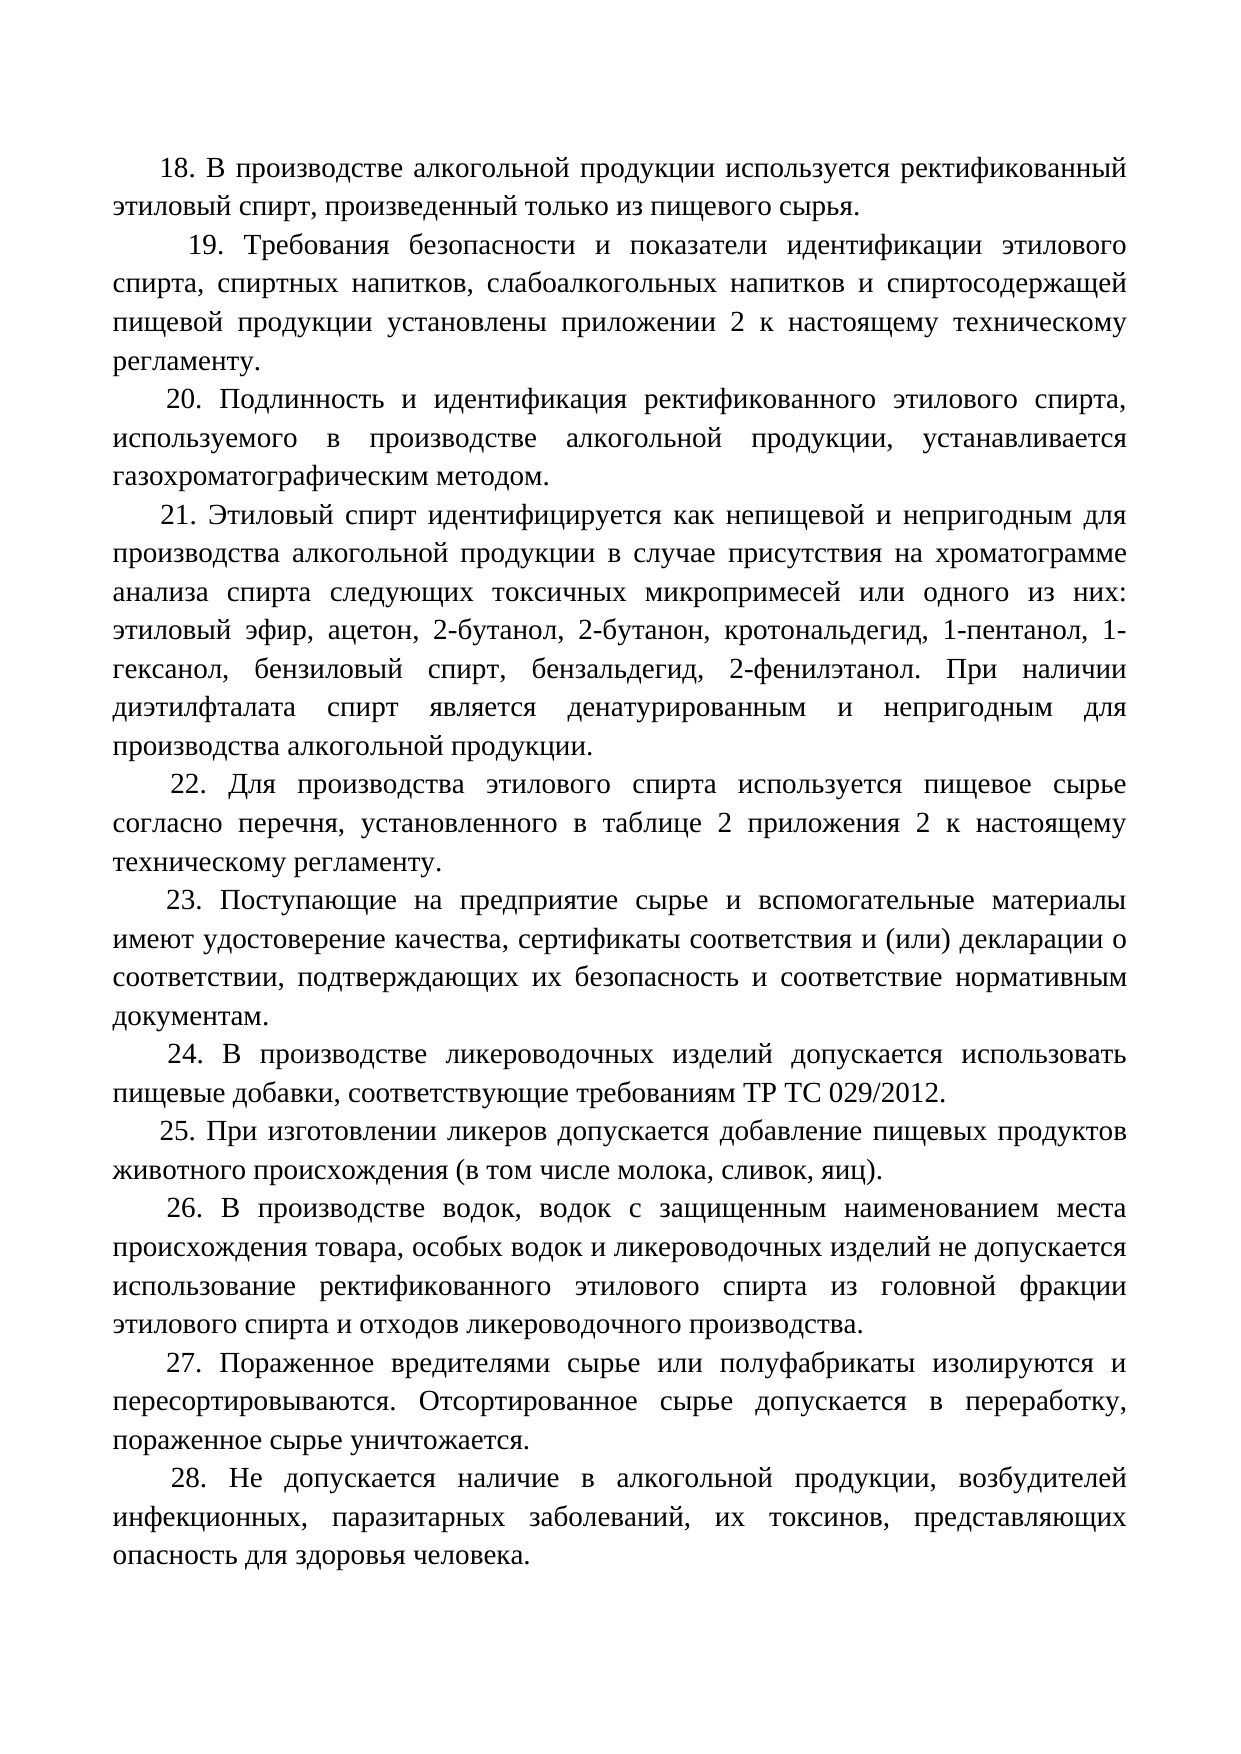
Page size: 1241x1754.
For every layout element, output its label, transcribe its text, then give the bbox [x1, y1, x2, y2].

text 20. Подлинность и идентификация ректификованного этилового спирта, используемого в производстве алкогольной продукции, устанавливается газохроматографическим методом. [112, 381, 1128, 492]
text 22. Для производства этилового спирта используется пищевое сырье согласно перечня, установленного в таблице 2 приложения 2 к настоящему техническому регламенту. [112, 767, 1128, 877]
text 26. В производстве водок, водок с защищенным наименованием места происхождения товара, особых водок и ликероводочных изделий не допускается использование ректификованного этилового спирта из головной фракции этилового спирта и отходов ликероводочного производства. [112, 1191, 1128, 1340]
text 21. Этиловый спирт идентифицируется как непищевой и непригодным для производства алкогольной продукции в случае присутствия на хроматограмме анализа спирта следующих токсичных микропримесей или одного из них: этиловый эфир, ацетон, 2-бутанол, 2-бутанон, кротональдегид, 1-пентанол, 1-гексанол, бензиловый спирт, бензальдегид, 2-фенилэтанол. При наличии диэтилфталата спирт является денатурированным и непригодным для производства алкогольной продукции. [112, 497, 1128, 762]
text 25. При изготовлении ликеров допускается добавление пищевых продуктов животного происхождения (в том числе молока, сливок, яиц). [112, 1113, 1128, 1186]
text 23. Поступающие на предприятие сырье и вспомогательные материалы имеют удостоверение качества, сертификаты соответствия и (или) декларации о соответствии, подтверждающих их безопасность и соответствие нормативным документам. [112, 882, 1128, 1031]
text 28. Не допускается наличие в алкогольной продукции, возбудителей инфекционных, паразитарных заболеваний, их токсинов, представляющих опасность для здоровья человека. [112, 1460, 1128, 1571]
text 27. Пораженное вредителями сырье или полуфабрикаты изолируются и пересортировываются. Отсортированное сырье допускается в переработку, пораженное сырье уничтожается. [112, 1345, 1128, 1455]
text 19. Требования безопасности и показатели идентификации этилового спирта, спиртных напитков, слабоалкогольных напитков и спиртосодержащей пищевой продукции установлены приложении 2 к настоящему техническому регламенту. [112, 227, 1128, 376]
text 24. В производстве ликероводочных изделий допускается использовать пищевые добавки, соответствующие требованиям ТР ТС 029/2012. [112, 1036, 1128, 1108]
text 18. В производстве алкогольной продукции используется ректификованный этиловый спирт, произведенный только из пищевого сырья. [112, 150, 1128, 222]
